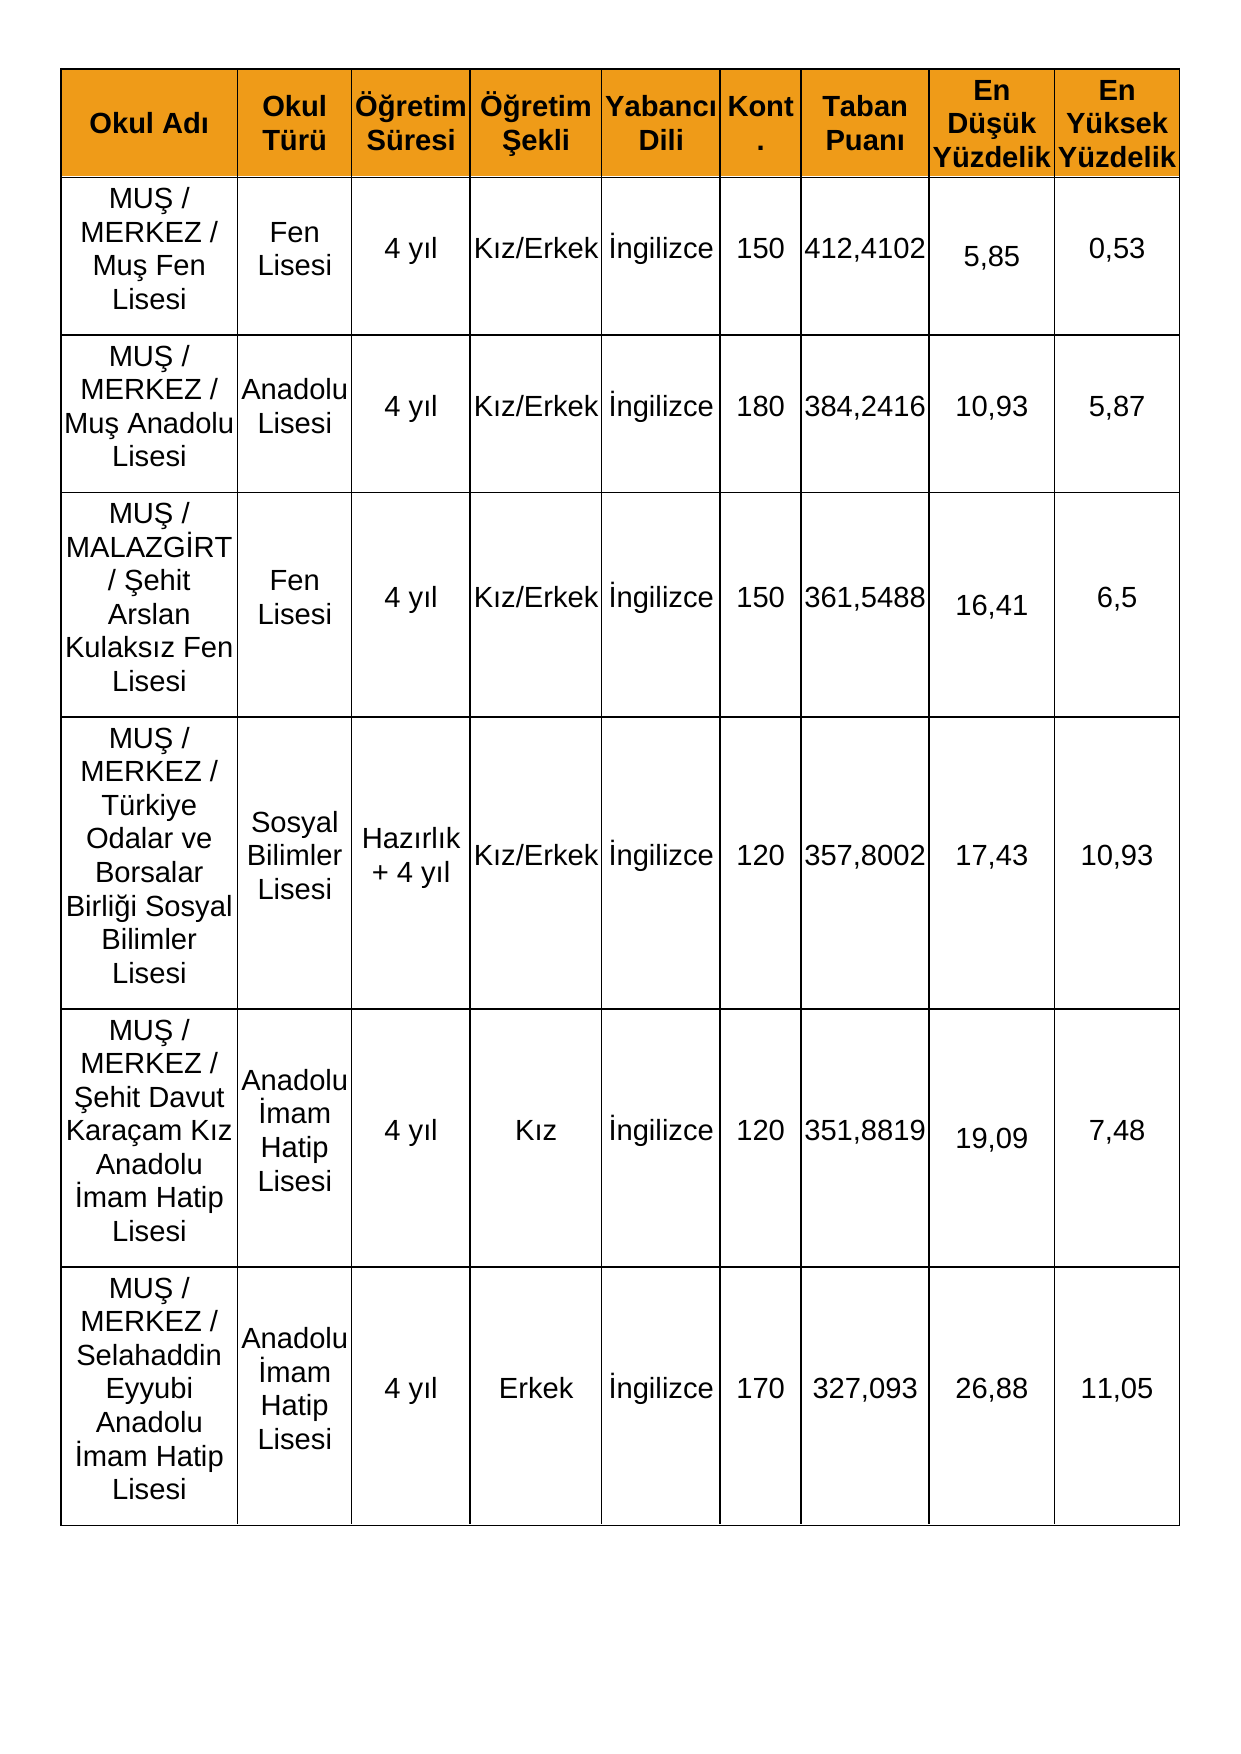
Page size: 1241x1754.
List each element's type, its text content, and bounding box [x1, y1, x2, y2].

table_cell İngilizce [602, 336, 719, 492]
table_cell 120 [721, 718, 800, 1008]
table_cell 170 [721, 1268, 800, 1524]
table_header Okul Adı [62, 70, 237, 176]
table_cell 327,093 [802, 1268, 928, 1524]
table_cell 180 [721, 336, 800, 492]
table_header Kont. [721, 70, 800, 176]
table_cell 19,09 [930, 1010, 1054, 1266]
table_cell 4 yıl [352, 178, 469, 334]
table_cell 26,88 [930, 1268, 1054, 1524]
table_cell Kız/Erkek [471, 178, 601, 334]
table_cell 384,2416 [802, 336, 928, 492]
table_header Okul Türü [238, 70, 351, 176]
table_cell 11,05 [1055, 1268, 1179, 1524]
table_header En Yüksek Yüzdelik [1055, 70, 1179, 176]
table_cell 6,5 [1055, 493, 1179, 716]
table_cell Anadolu İmam Hatip Lisesi [238, 1268, 351, 1524]
table_cell MUŞ / MERKEZ / Türkiye Odalar ve Borsalar Birliği Sosyal Bilimler Lisesi [62, 718, 237, 1008]
table_cell Sosyal Bilimler Lisesi [238, 718, 351, 1008]
table_cell 4 yıl [352, 1268, 469, 1524]
table_cell Hazırlık + 4 yıl [352, 718, 469, 1008]
table_cell 361,5488 [802, 493, 928, 716]
table_cell MUŞ / MERKEZ / Selahaddin Eyyubi Anadolu İmam Hatip Lisesi [62, 1268, 237, 1524]
table_cell İngilizce [602, 1010, 719, 1266]
table_cell İngilizce [602, 178, 719, 334]
table_cell MUŞ / MERKEZ / Şehit Davut Karaçam Kız Anadolu İmam Hatip Lisesi [62, 1010, 237, 1266]
table_header Öğretim Süresi [352, 70, 469, 176]
table_cell 4 yıl [352, 336, 469, 492]
table_cell 7,48 [1055, 1010, 1179, 1266]
table_cell İngilizce [602, 718, 719, 1008]
table_cell 4 yıl [352, 493, 469, 716]
table_cell Anadolu Lisesi [238, 336, 351, 492]
table_cell 17,43 [930, 718, 1054, 1008]
table_cell 120 [721, 1010, 800, 1266]
table_cell MUŞ / MERKEZ / Muş Anadolu Lisesi [62, 336, 237, 492]
table_header Yabancı Dili [602, 70, 719, 176]
table_cell 0,53 [1055, 178, 1179, 334]
table_header En Düşük Yüzdelik [930, 70, 1054, 176]
table_cell 10,93 [1055, 718, 1179, 1008]
table_cell Kız/Erkek [471, 493, 601, 716]
table_cell MUŞ / MALAZGİRT / Şehit Arslan Kulaksız Fen Lisesi [62, 493, 237, 716]
table_cell 4 yıl [352, 1010, 469, 1266]
table_cell Fen Lisesi [238, 178, 351, 334]
table_cell Kız/Erkek [471, 336, 601, 492]
table_cell MUŞ / MERKEZ / Muş Fen Lisesi [62, 178, 237, 334]
table_cell 150 [721, 493, 800, 716]
table_cell Fen Lisesi [238, 493, 351, 716]
table_cell Kız/Erkek [471, 718, 601, 1008]
table_cell 351,8819 [802, 1010, 928, 1266]
table_cell İngilizce [602, 493, 719, 716]
table_cell Anadolu İmam Hatip Lisesi [238, 1010, 351, 1266]
table_cell 10,93 [930, 336, 1054, 492]
table_cell 357,8002 [802, 718, 928, 1008]
table_cell 16,41 [930, 493, 1054, 716]
table_cell 5,87 [1055, 336, 1179, 492]
table_cell 412,4102 [802, 178, 928, 334]
table_cell 150 [721, 178, 800, 334]
table_cell Erkek [471, 1268, 601, 1524]
table_cell İngilizce [602, 1268, 719, 1524]
table_cell Kız [471, 1010, 601, 1266]
table_header Taban Puanı [802, 70, 928, 176]
table_header Öğretim Şekli [471, 70, 601, 176]
table_cell 5,85 [930, 178, 1054, 334]
